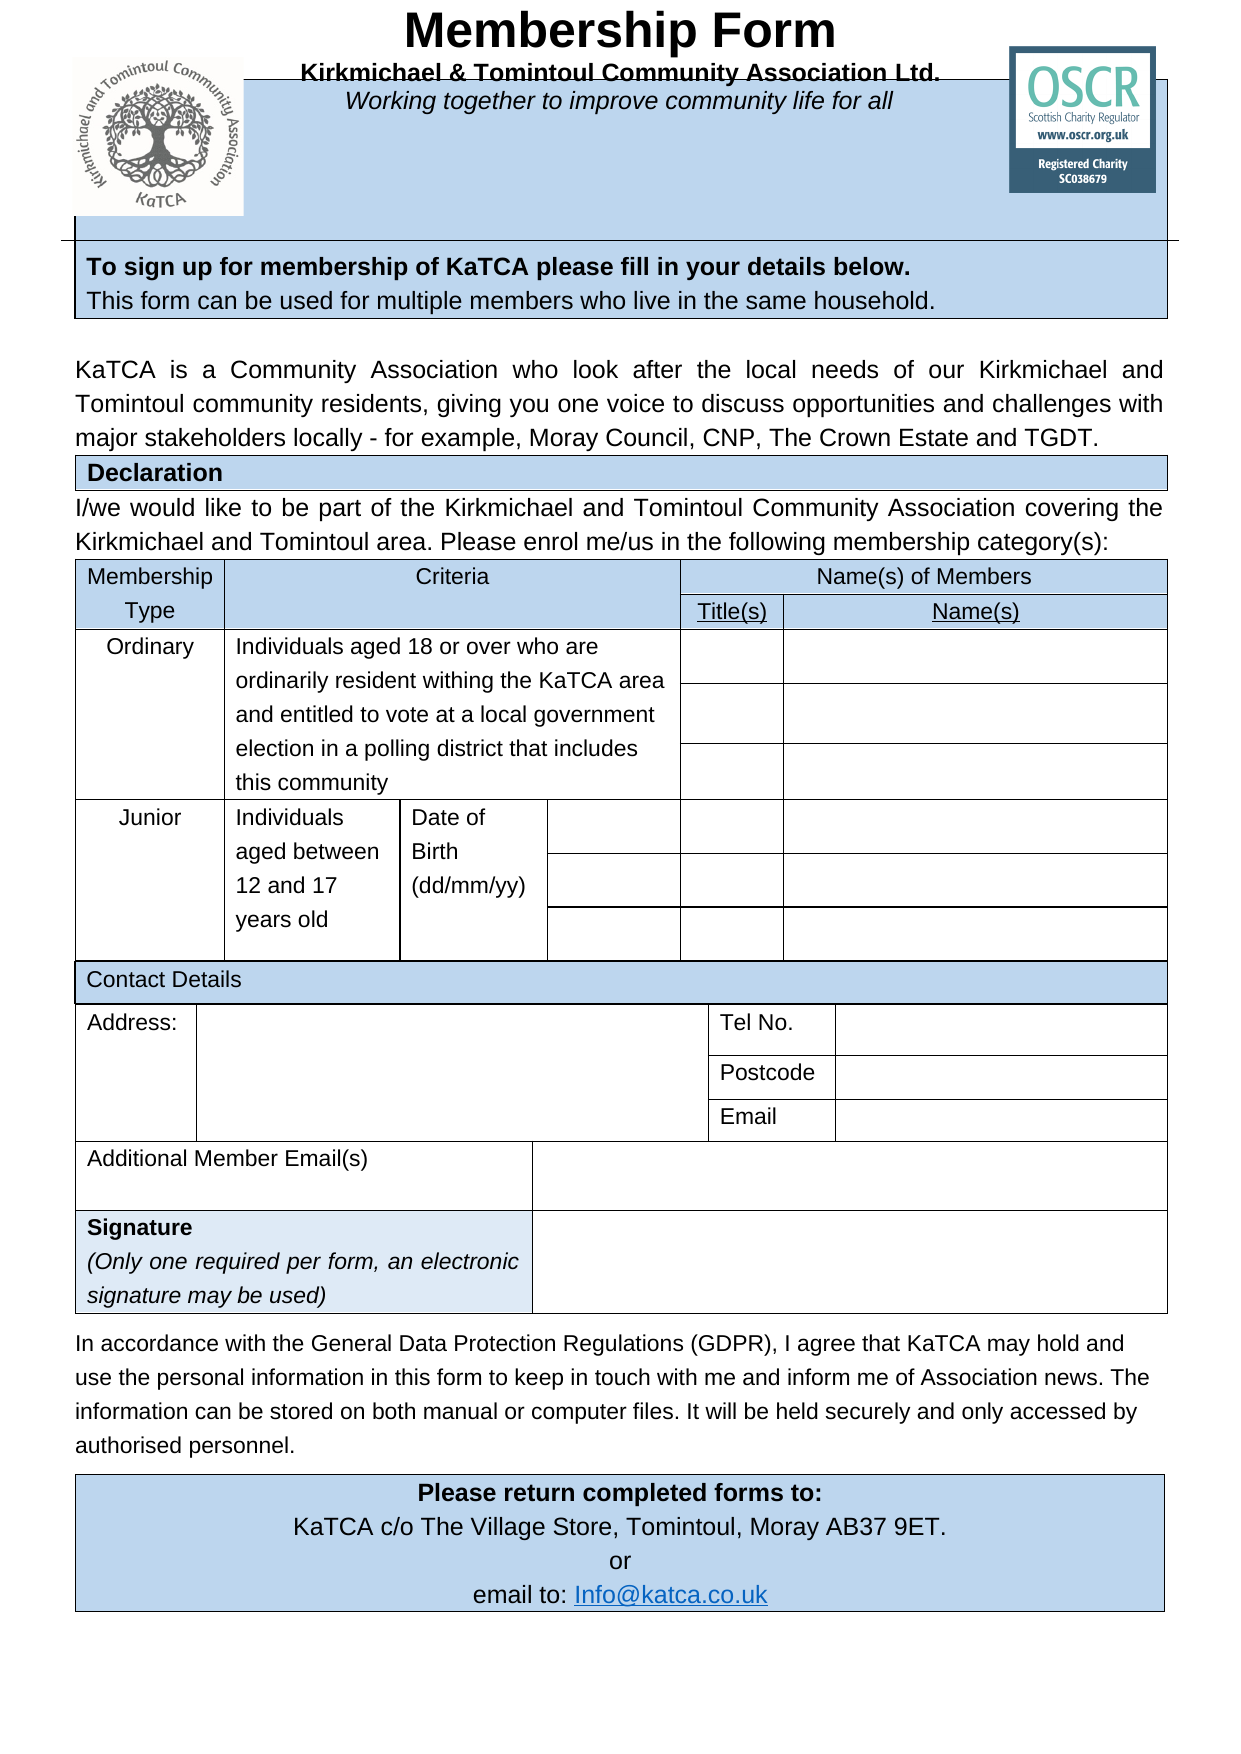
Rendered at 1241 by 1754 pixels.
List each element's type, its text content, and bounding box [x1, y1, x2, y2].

table_cell Postcode [709, 1056, 835, 1098]
table_cell [836, 1100, 1167, 1141]
table_cell [836, 1056, 1167, 1098]
table_cell Title(s) [681, 595, 783, 628]
table_cell [784, 744, 1167, 799]
table_header Name(s) of Members [681, 560, 1167, 593]
table_header Contact Details [76, 962, 1167, 1003]
table_header Criteria [225, 560, 680, 628]
table_cell [784, 800, 1167, 853]
table_cell [548, 800, 680, 853]
table_cell Signature (Only one required per form, an electronic signature may be used) [76, 1211, 532, 1312]
table_header To sign up for membership of KaTCA please fill in your details below. This form can be used for multiple members who live in the same household. [76, 241, 1167, 318]
table_cell Junior [76, 800, 224, 960]
table_cell [681, 684, 783, 743]
table_header [197, 1005, 708, 1141]
table_cell [784, 908, 1167, 960]
table_cell Email [709, 1100, 835, 1141]
table_cell [533, 1211, 1167, 1312]
text In accordance with the General Data Protection Regulations (GDPR), I agree that KaTCA may hold and use the personal information in this form to keep in touch with me and inform me of Association news. The information can be stored on both manual or computer files. It will be held securely and only accessed by authorised personnel. [75, 1326, 1165, 1462]
table_cell Individuals aged between 12 and 17 years old [225, 800, 399, 960]
table_cell Additional Member Email(s) [76, 1142, 532, 1209]
table_cell [681, 854, 783, 906]
table_cell [548, 854, 680, 906]
table_cell [681, 630, 783, 683]
table_cell [784, 854, 1167, 906]
table_cell [784, 684, 1167, 743]
table_header Tel No. [709, 1005, 835, 1054]
picture [1009, 46, 1156, 193]
text KaTCA is a Community Association who look after the local needs of our Kirkmichael and Tomintoul community residents, giving you one voice to discuss opportunities and challenges with major stakeholders locally - for example, Moray Council, CNP, The Crown Estate and TGDT. [75, 353, 1165, 454]
text I/we would like to be part of the Kirkmichael and Tomintoul Community Association covering the Kirkmichael and Tomintoul area. Please enrol me/us in the following membership category(s): [75, 491, 1165, 558]
table_header [836, 1005, 1167, 1054]
table_cell [784, 630, 1167, 683]
table_cell Name(s) [784, 595, 1167, 628]
table_cell [681, 908, 783, 960]
table_header Declaration [76, 456, 1167, 489]
table_header Membership Type [76, 560, 224, 628]
picture [72, 57, 244, 216]
table_cell [533, 1142, 1167, 1209]
table_cell [681, 800, 783, 853]
table_header To sign up for membership of KaTCA please fill in your details below. This form can be used for multiple members who live in the same household. [76, 80, 1167, 240]
table_cell Ordinary [76, 630, 224, 799]
table_cell [548, 908, 680, 960]
table_cell Individuals aged 18 or over who are ordinarily resident withing the KaTCA area and entitled to vote at a local government election in a polling district that includes this community [225, 630, 680, 799]
table_cell [681, 744, 783, 799]
table_header Please return completed forms to: KaTCA c/o The Village Store, Tomintoul, Moray AB37 9ET. or email to: Info@katca.co.uk [76, 1475, 1164, 1611]
table_cell Date of Birth (dd/mm/yy) [401, 800, 547, 960]
table_header Address: [76, 1005, 196, 1141]
